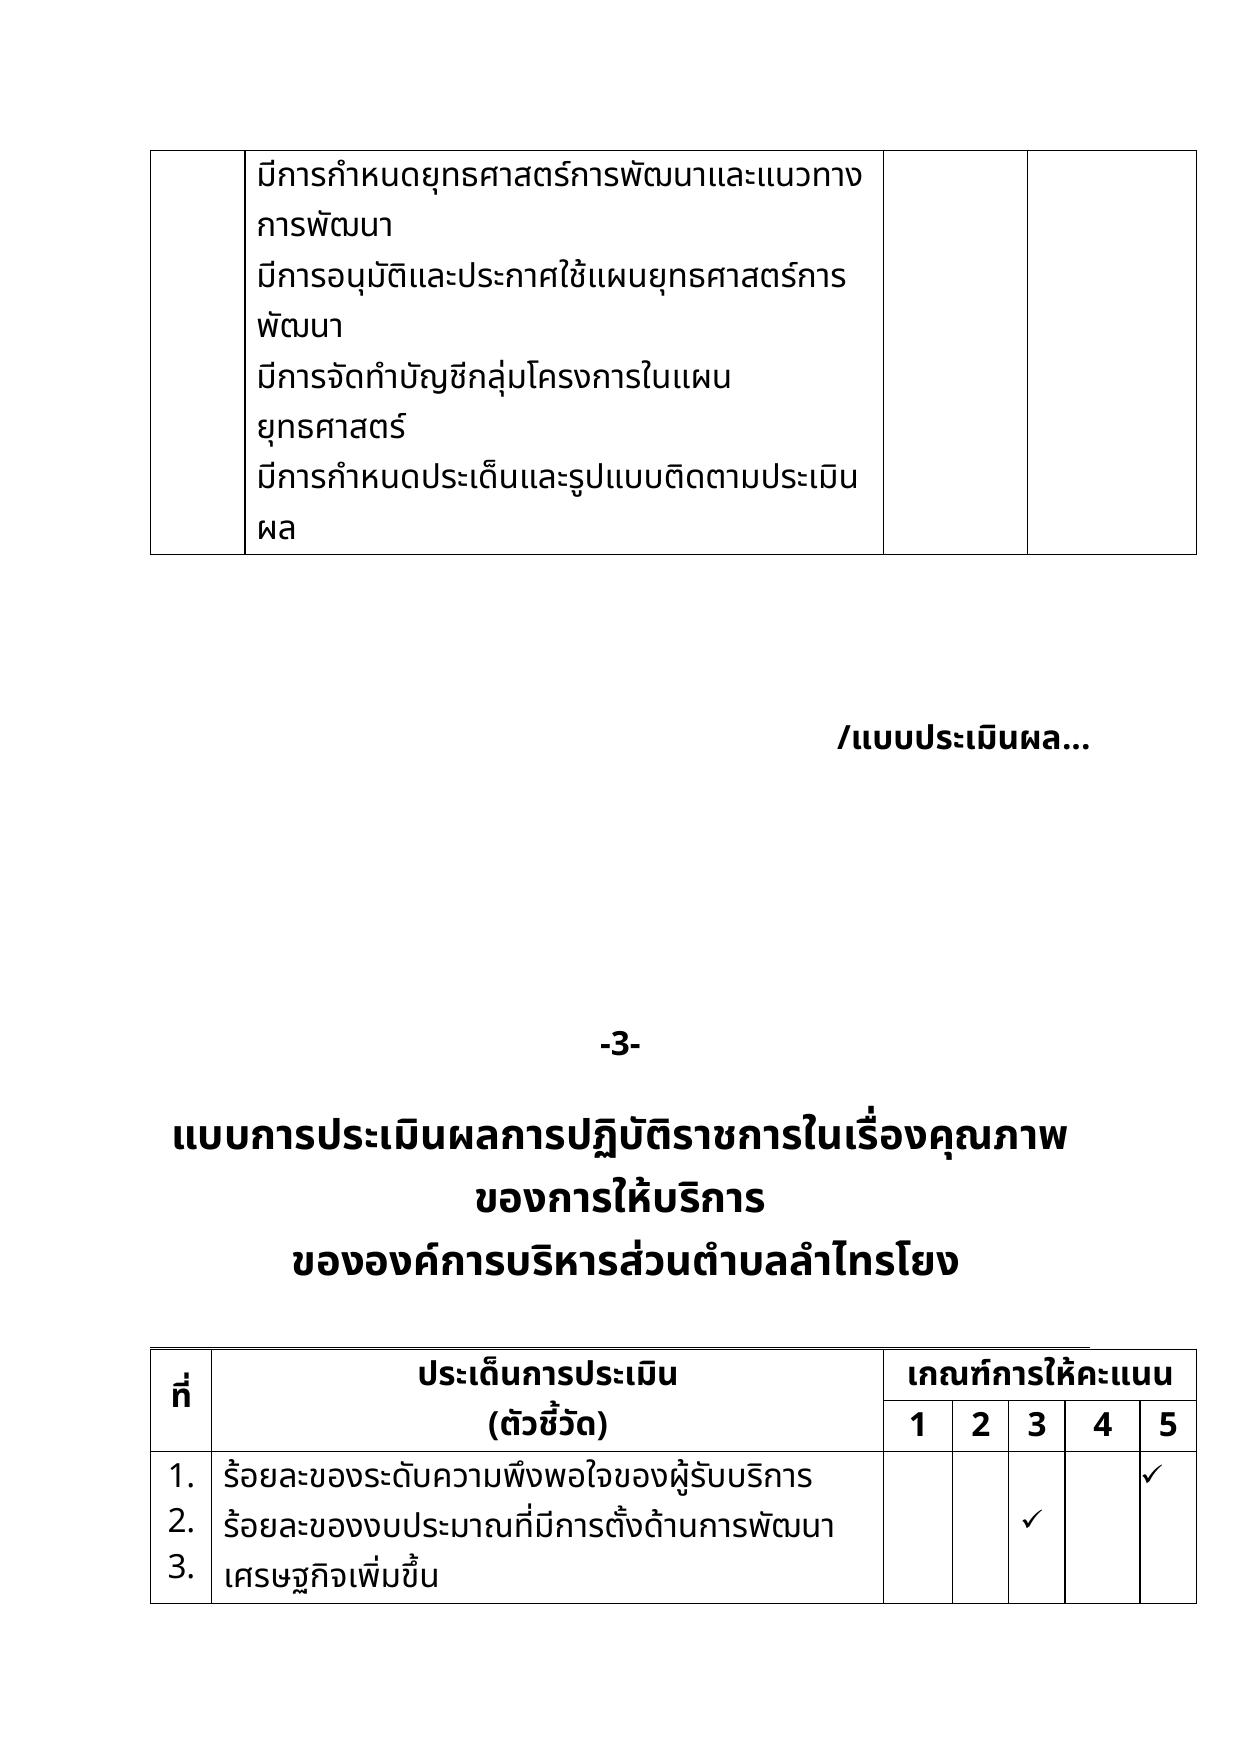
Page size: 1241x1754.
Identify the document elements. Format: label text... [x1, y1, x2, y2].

table_header เกณฑ์การให้คะแนน [884, 1350, 1196, 1400]
table_cell 4 [1066, 1401, 1139, 1451]
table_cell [246, 151, 883, 554]
table_cell 3 [1009, 1401, 1064, 1451]
table_cell 5 [1141, 1401, 1196, 1451]
text แบบการประเมินผลการปฏิบัติราชการในเรื่องคุณภาพของการให้บริการ [150, 1105, 1090, 1231]
table_cell [1009, 1452, 1064, 1603]
text -3- [150, 1020, 1090, 1065]
table_cell [1028, 151, 1196, 554]
text /แบบประเมินผล... [150, 714, 1090, 765]
table_cell 2 [953, 1401, 1008, 1451]
text ขององค์การบริหารส่วนตำบลลำไทรโยง [150, 1231, 1090, 1294]
table_header ประเด็นการประเมิน (ตัวชี้วัด) [212, 1350, 883, 1451]
table_cell 1 [884, 1401, 952, 1451]
table_cell [1141, 1452, 1196, 1603]
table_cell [212, 1452, 883, 1603]
table_header ที่ [151, 1350, 211, 1451]
table_cell [884, 151, 1027, 554]
table_cell [1066, 1452, 1139, 1603]
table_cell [151, 1452, 211, 1603]
table_cell [953, 1452, 1008, 1603]
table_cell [151, 151, 244, 554]
table_cell [884, 1452, 952, 1603]
